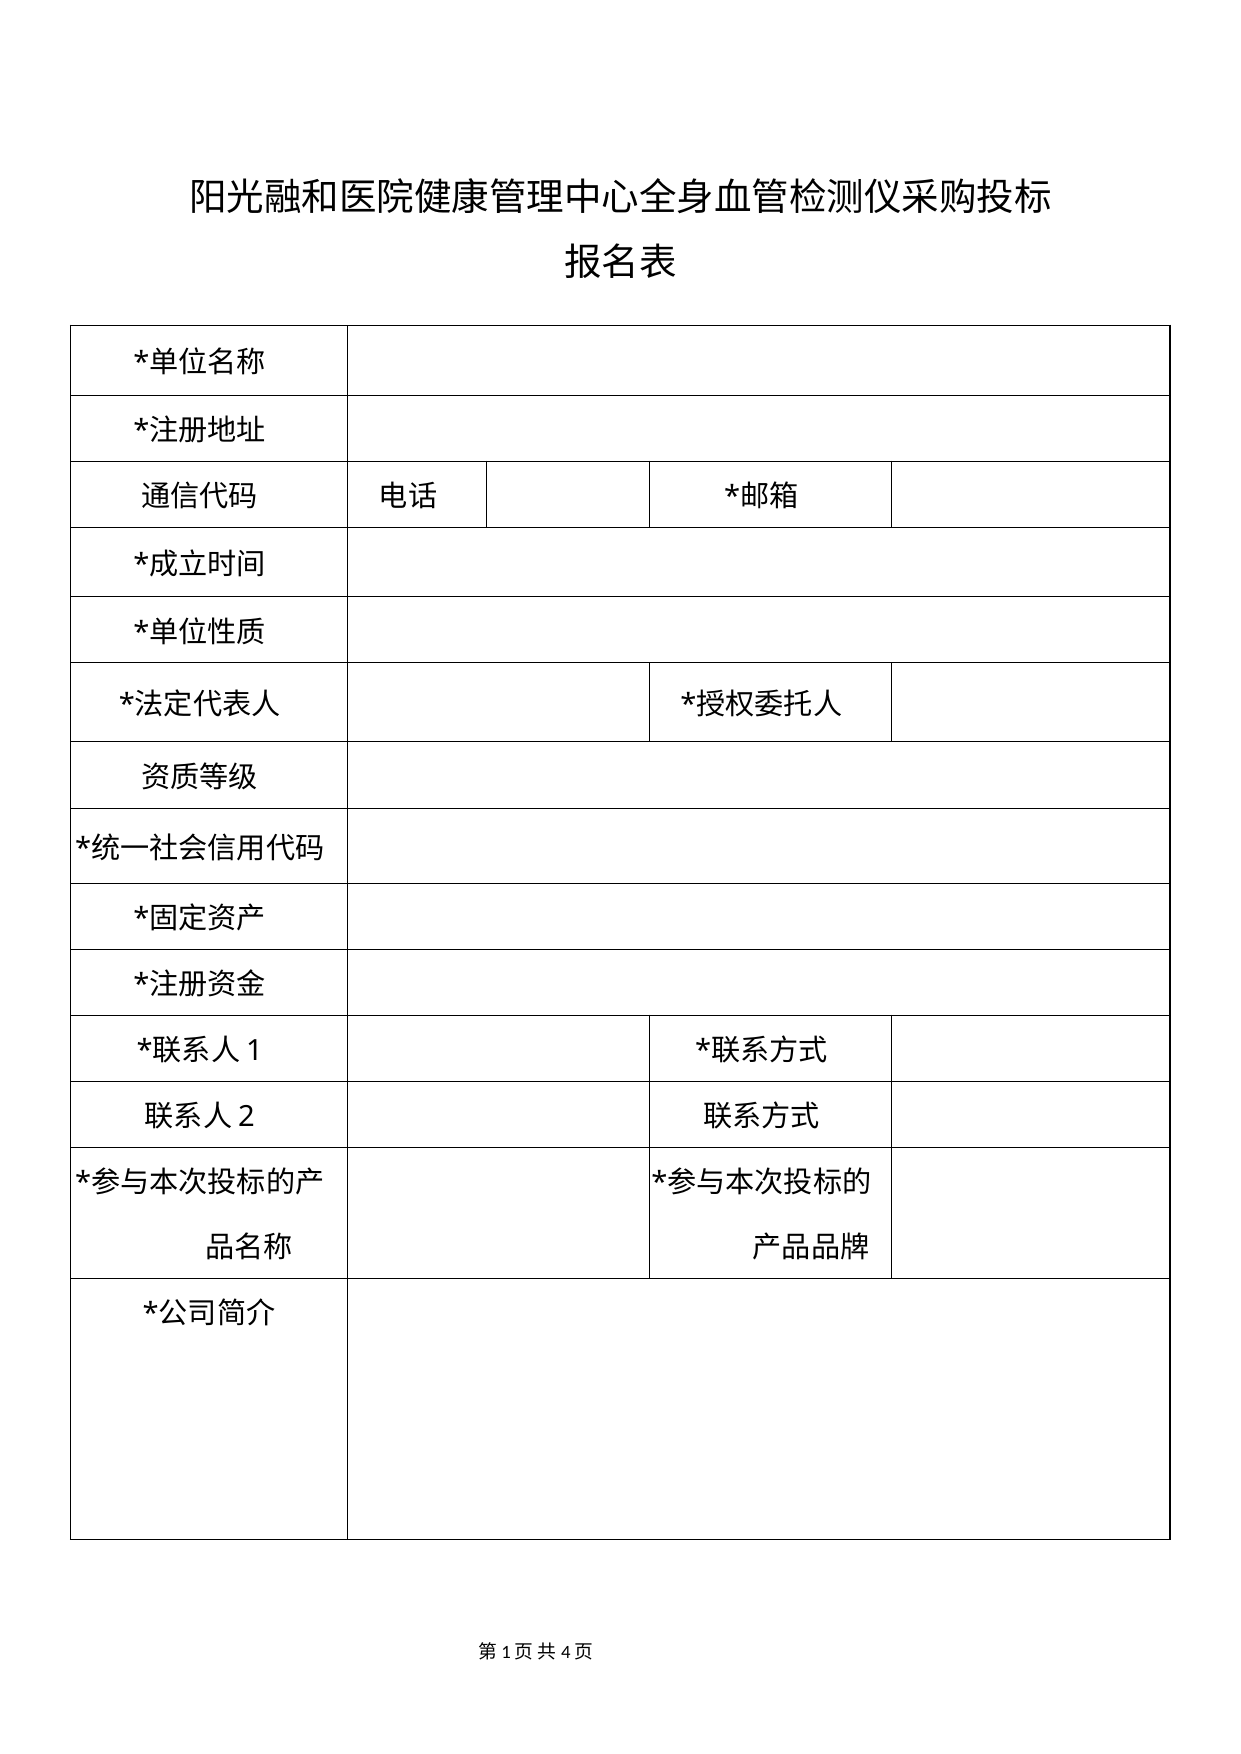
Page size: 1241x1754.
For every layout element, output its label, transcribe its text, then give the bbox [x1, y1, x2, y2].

table_cell [348, 1148, 649, 1278]
table_cell [348, 396, 1169, 461]
table_cell [348, 884, 1169, 948]
table_cell [348, 528, 1169, 596]
table_cell [487, 462, 649, 527]
text 阳光融和医院健康管理中心全身血管检测仪采购投标报名表 [187, 162, 1053, 292]
table_cell *联系方式 [650, 1016, 891, 1081]
table_cell [348, 742, 1169, 807]
table_cell *联系人1 [71, 1016, 347, 1081]
table_cell *参与本次投标的产品品牌 [650, 1148, 891, 1278]
table_cell [892, 1016, 1169, 1081]
table_cell [348, 663, 649, 741]
table_cell *邮箱 [650, 462, 891, 527]
table_cell *注册资金 [71, 950, 347, 1014]
table_cell *注册地址 [71, 396, 347, 461]
table_cell *参与本次投标的产品名称 [71, 1148, 347, 1278]
table_cell [892, 462, 1169, 527]
table_cell 联系人2 [71, 1082, 347, 1147]
table_cell 通信代码 [71, 462, 347, 527]
table_cell 联系方式 [650, 1082, 891, 1147]
table_cell *单位性质 [71, 597, 347, 662]
table_cell [892, 1148, 1169, 1278]
table_cell 资质等级 [71, 742, 347, 807]
table_header *单位名称 [71, 326, 347, 394]
table_header [348, 326, 1169, 394]
table_cell 电话 [348, 462, 486, 527]
table_cell [348, 597, 1169, 662]
table_cell [348, 1279, 1169, 1539]
table_cell [348, 1082, 649, 1147]
table_cell *授权委托人 [650, 663, 891, 741]
table_cell *公司简介 [71, 1279, 347, 1539]
table_cell [892, 663, 1169, 741]
table_cell *成立时间 [71, 528, 347, 596]
table_cell *固定资产 [71, 884, 347, 948]
table_cell [348, 809, 1169, 882]
table_cell [348, 1016, 649, 1081]
table_cell *法定代表人 [71, 663, 347, 741]
table_cell [348, 950, 1169, 1014]
table_cell [892, 1082, 1169, 1147]
table_cell *统一社会信用代码 [71, 809, 347, 882]
